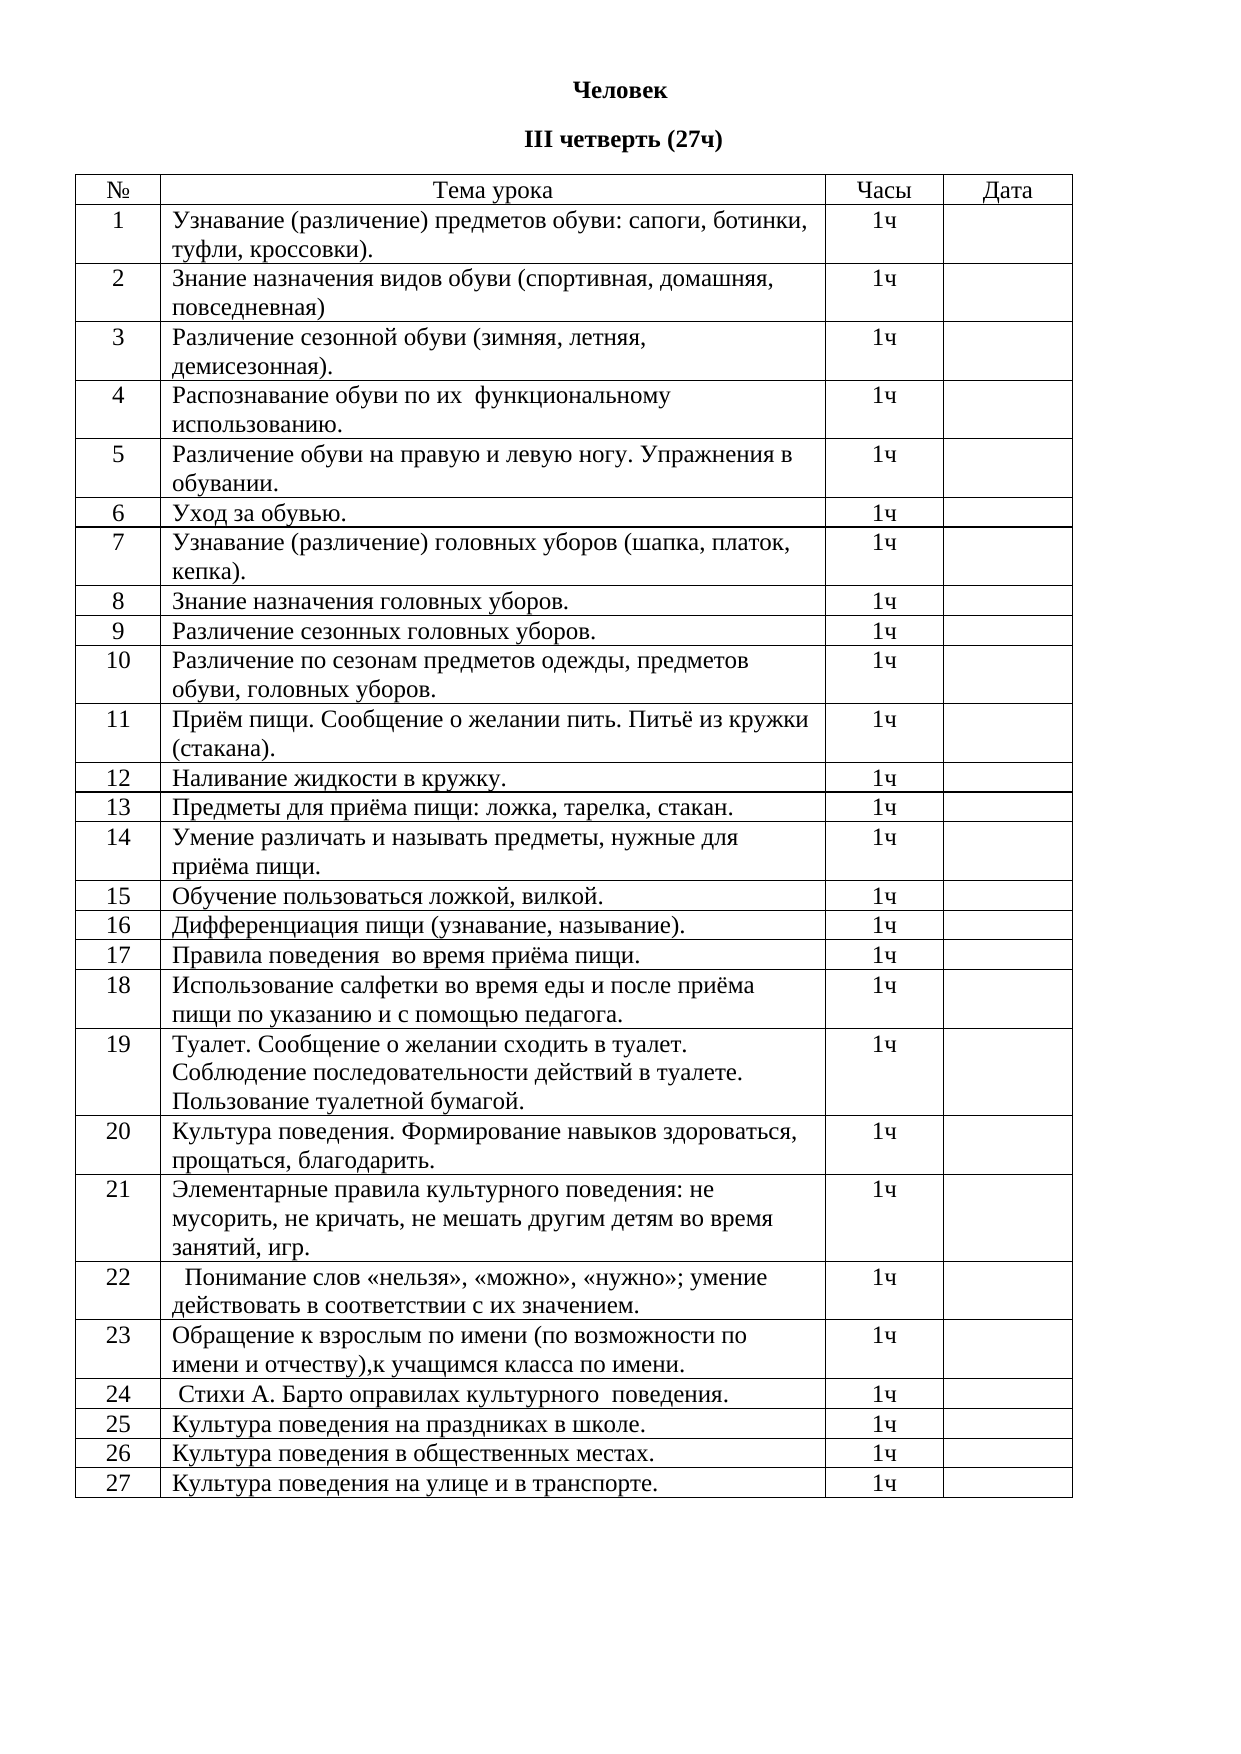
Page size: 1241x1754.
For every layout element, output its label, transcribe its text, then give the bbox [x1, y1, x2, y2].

table_cell Знание назначения видов обуви (спортивная, домашняя, повседневная) [161, 264, 825, 321]
table_cell 1ч [826, 822, 943, 880]
table_cell Культура поведения на улице и в транспорте. [161, 1468, 825, 1497]
table_cell [944, 498, 1072, 526]
table_cell 20 [76, 1116, 160, 1173]
table_cell 14 [76, 822, 160, 880]
table_header Тема урока [161, 175, 825, 204]
table_cell 1ч [826, 881, 943, 909]
table_cell 21 [76, 1175, 160, 1261]
table_cell 1ч [826, 498, 943, 526]
table_cell Узнавание (различение) предметов обуви: сапоги, ботинки, туфли, кроссовки). [161, 205, 825, 262]
table_cell 4 [76, 381, 160, 438]
table_cell 1ч [826, 264, 943, 321]
table_header Часы [826, 175, 943, 204]
table_cell Обращение к взрослым по имени (по возможности по имени и отчеству),к учащимся класса по имени. [161, 1320, 825, 1378]
table_cell [944, 1262, 1072, 1319]
table_cell 1ч [826, 586, 943, 615]
table_cell Распознавание обуви по их функциональному использованию. [161, 381, 825, 438]
table_cell 1ч [826, 763, 943, 791]
text III четверть (27ч) [75, 124, 1165, 153]
table_cell Умение различать и называть предметы, нужные для приёма пищи. [161, 822, 825, 880]
table_cell Приём пищи. Сообщение о желании пить. Питьё из кружки (стакана). [161, 704, 825, 762]
table_cell Правила поведения во время приёма пищи. [161, 940, 825, 969]
table_cell [944, 646, 1072, 703]
table_cell Культура поведения на праздниках в школе. [161, 1409, 825, 1437]
table_cell 1ч [826, 1468, 943, 1497]
table_cell [944, 616, 1072, 644]
table_cell 1ч [826, 205, 943, 262]
table_cell [944, 763, 1072, 791]
table_cell Туалет. Сообщение о желании сходить в туалет. Соблюдение последовательности действий в туалете. Пользование туалетной бумагой. [161, 1029, 825, 1115]
table_cell 1ч [826, 528, 943, 585]
table_cell [944, 439, 1072, 497]
table_cell Культура поведения. Формирование навыков здороваться, прощаться, благодарить. [161, 1116, 825, 1173]
table_cell Различение обуви на правую и левую ногу. Упражнения в обувании. [161, 439, 825, 497]
table_cell 22 [76, 1262, 160, 1319]
table_cell [944, 205, 1072, 262]
table_cell [944, 1409, 1072, 1437]
table_cell 1ч [826, 793, 943, 821]
table_cell Стихи А. Барто оправилах культурного поведения. [161, 1379, 825, 1408]
table_cell 5 [76, 439, 160, 497]
table_cell Узнавание (различение) головных уборов (шапка, платок, кепка). [161, 528, 825, 585]
table_cell 3 [76, 322, 160, 379]
table_cell 1ч [826, 616, 943, 644]
table_cell 2 [76, 264, 160, 321]
table_cell 1ч [826, 1029, 943, 1115]
table_cell 24 [76, 1379, 160, 1408]
table_cell [944, 881, 1072, 909]
table_cell 1ч [826, 911, 943, 939]
table_cell [944, 1175, 1072, 1261]
table_cell Уход за обувью. [161, 498, 825, 526]
table_cell 19 [76, 1029, 160, 1115]
table_header Дата [944, 175, 1072, 204]
table_cell [944, 970, 1072, 1028]
table_cell Предметы для приёма пищи: ложка, тарелка, стакан. [161, 793, 825, 821]
table_cell 1ч [826, 1175, 943, 1261]
table_cell 1 [76, 205, 160, 262]
table_cell 1ч [826, 381, 943, 438]
table_cell 26 [76, 1439, 160, 1467]
table_cell 1ч [826, 1262, 943, 1319]
table_cell [944, 1320, 1072, 1378]
table_cell 8 [76, 586, 160, 615]
table_cell [944, 704, 1072, 762]
table_cell Обучение пользоваться ложкой, вилкой. [161, 881, 825, 909]
table_cell 23 [76, 1320, 160, 1378]
table_cell 16 [76, 911, 160, 939]
table_cell 1ч [826, 940, 943, 969]
table_cell 25 [76, 1409, 160, 1437]
table_cell 1ч [826, 1409, 943, 1437]
table_cell [944, 822, 1072, 880]
table_cell 27 [76, 1468, 160, 1497]
table_cell Дифференциация пищи (узнавание, называние). [161, 911, 825, 939]
table_cell 6 [76, 498, 160, 526]
table_cell 1ч [826, 1439, 943, 1467]
table_cell [944, 586, 1072, 615]
table_cell 9 [76, 616, 160, 644]
table_cell 1ч [826, 1116, 943, 1173]
table_cell 12 [76, 763, 160, 791]
table_cell 1ч [826, 970, 943, 1028]
table_cell 11 [76, 704, 160, 762]
table_cell [944, 1116, 1072, 1173]
table_cell [944, 1439, 1072, 1467]
table_cell [944, 1379, 1072, 1408]
table_cell 10 [76, 646, 160, 703]
table_cell Различение по сезонам предметов одежды, предметов обуви, головных уборов. [161, 646, 825, 703]
table_cell Использование салфетки во время еды и после приёма пищи по указанию и с помощью педагога. [161, 970, 825, 1028]
table_cell 17 [76, 940, 160, 969]
table_cell Знание назначения головных уборов. [161, 586, 825, 615]
table_cell 18 [76, 970, 160, 1028]
table_cell 1ч [826, 439, 943, 497]
table_cell 1ч [826, 322, 943, 379]
table_cell Культура поведения в общественных местах. [161, 1439, 825, 1467]
table_cell 1ч [826, 704, 943, 762]
table_cell [944, 528, 1072, 585]
table_cell [944, 264, 1072, 321]
table_cell Различение сезонной обуви (зимняя, летняя, демисезонная). [161, 322, 825, 379]
table_cell Наливание жидкости в кружку. [161, 763, 825, 791]
table_cell [944, 911, 1072, 939]
table_cell [944, 381, 1072, 438]
table_cell 7 [76, 528, 160, 585]
table_cell 13 [76, 793, 160, 821]
table_cell 1ч [826, 1379, 943, 1408]
table_cell Элементарные правила культурного поведения: не мусорить, не кричать, не мешать другим детям во время занятий, игр. [161, 1175, 825, 1261]
table_cell [944, 322, 1072, 379]
table_cell 15 [76, 881, 160, 909]
table_cell [944, 793, 1072, 821]
table_cell Различение сезонных головных уборов. [161, 616, 825, 644]
table_cell 1ч [826, 1320, 943, 1378]
table_cell Понимание слов «нельзя», «можно», «нужно»; умение действовать в соответствии с их значением. [161, 1262, 825, 1319]
table_cell [944, 1029, 1072, 1115]
table_cell [944, 940, 1072, 969]
table_header № [76, 175, 160, 204]
table_cell [944, 1468, 1072, 1497]
table_cell 1ч [826, 646, 943, 703]
text Человек [75, 75, 1165, 104]
